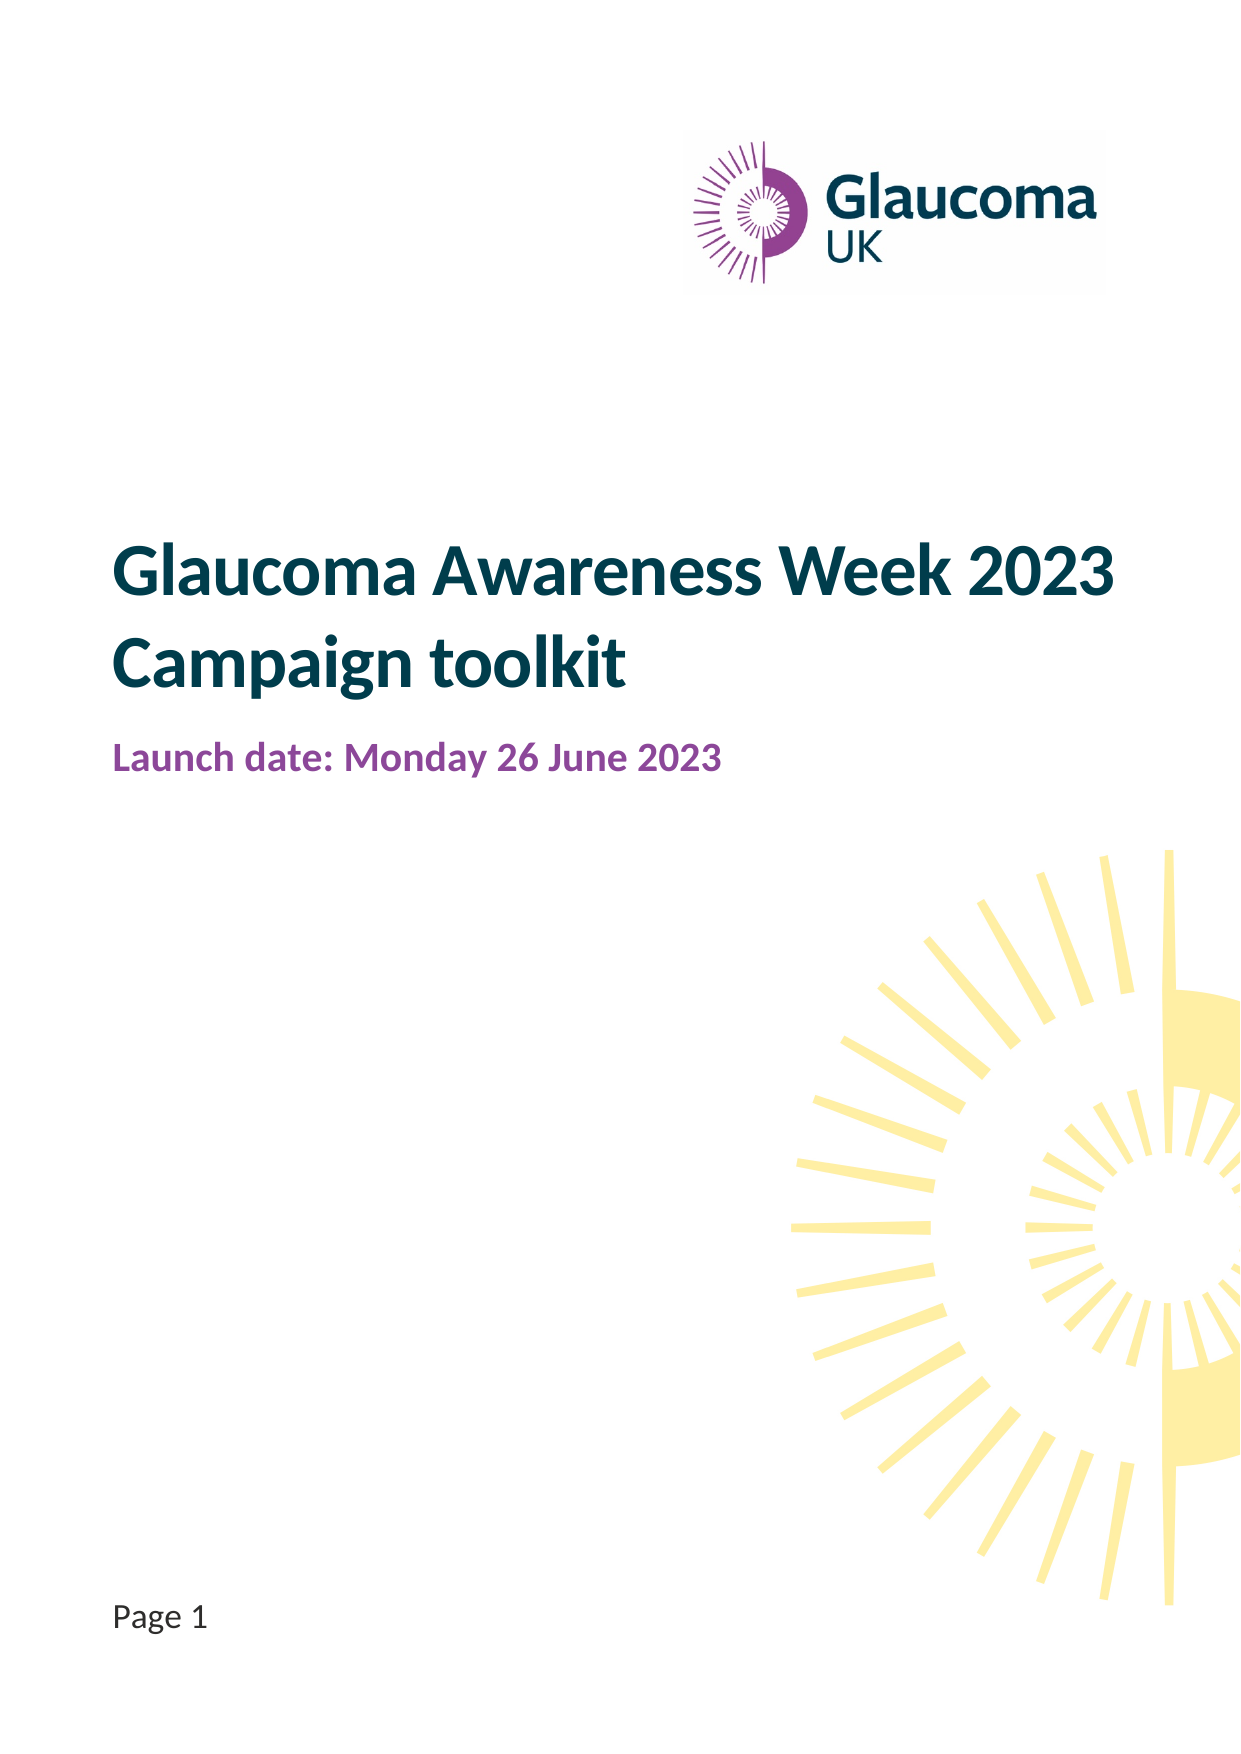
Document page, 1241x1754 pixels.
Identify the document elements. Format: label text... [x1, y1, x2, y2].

title Campaign toolkit [112, 614, 1117, 706]
title Glaucoma Awareness Week 2023 [112, 523, 1117, 614]
picture [0, 0, 1241, 1750]
subtitle Launch date: Monday 26 June 2023 [112, 731, 1117, 782]
